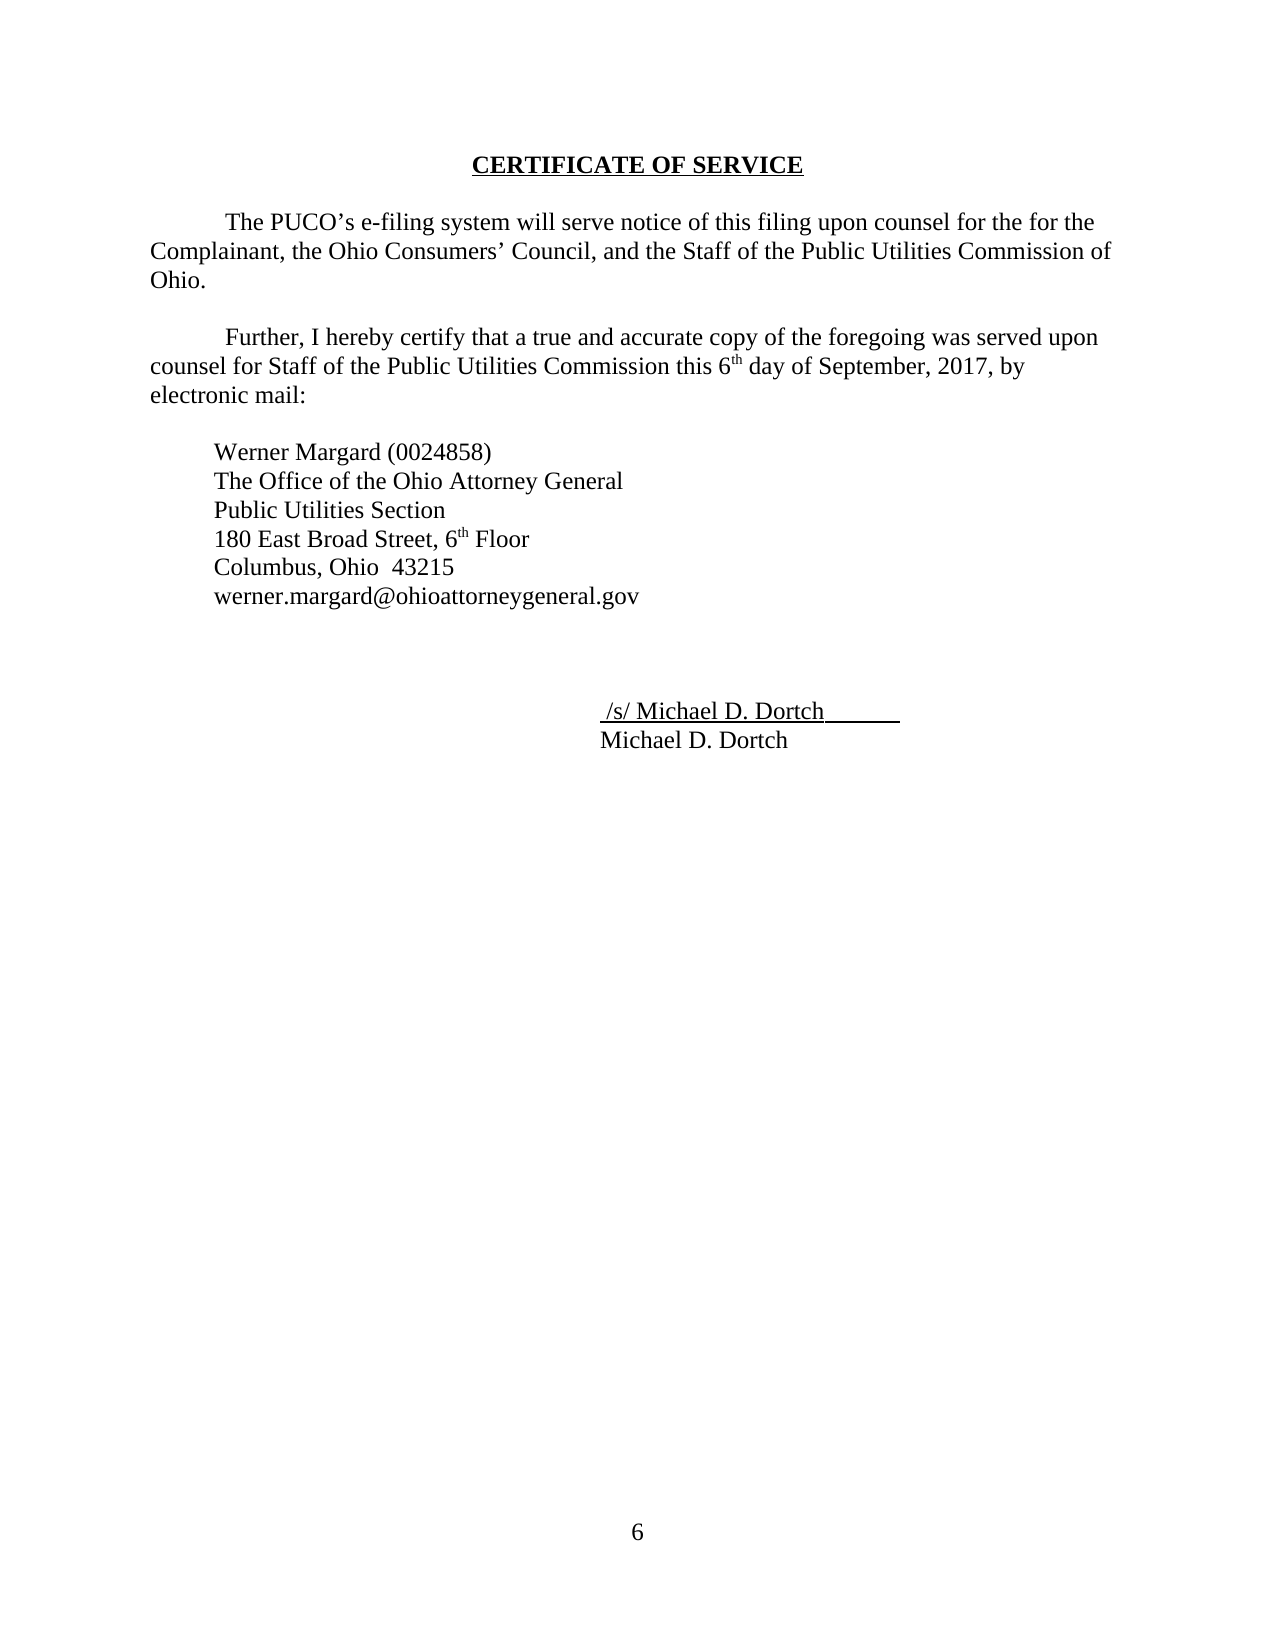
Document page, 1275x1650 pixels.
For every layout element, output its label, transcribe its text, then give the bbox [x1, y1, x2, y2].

text CERTIFICATE OF SERVICE [150, 150, 1125, 179]
text Columbus, Ohio 43215 [150, 552, 1125, 581]
text The PUCO’s e-filing system will serve notice of this filing upon counsel for the for the Complainant, the Ohio Consumers’ Council, and the Staff of the Public Utilities Commission of Ohio. [150, 207, 1125, 294]
text /s/ Michael D. Dortch [150, 696, 1125, 725]
text werner.margard@ohioattorneygeneral.gov [150, 581, 1125, 610]
text 180 East Broad Street, 6th Floor [150, 524, 1125, 552]
text Further, I hereby certify that a true and accurate copy of the foregoing was served upon counsel for Staff of the Public Utilities Commission this 6th day of September, 2017, by electronic mail: [150, 322, 1125, 409]
text Michael D. Dortch [150, 725, 1125, 754]
text The Office of the Ohio Attorney General [150, 466, 1125, 495]
text Public Utilities Section [150, 495, 1125, 524]
text Werner Margard (0024858) [150, 437, 1125, 466]
